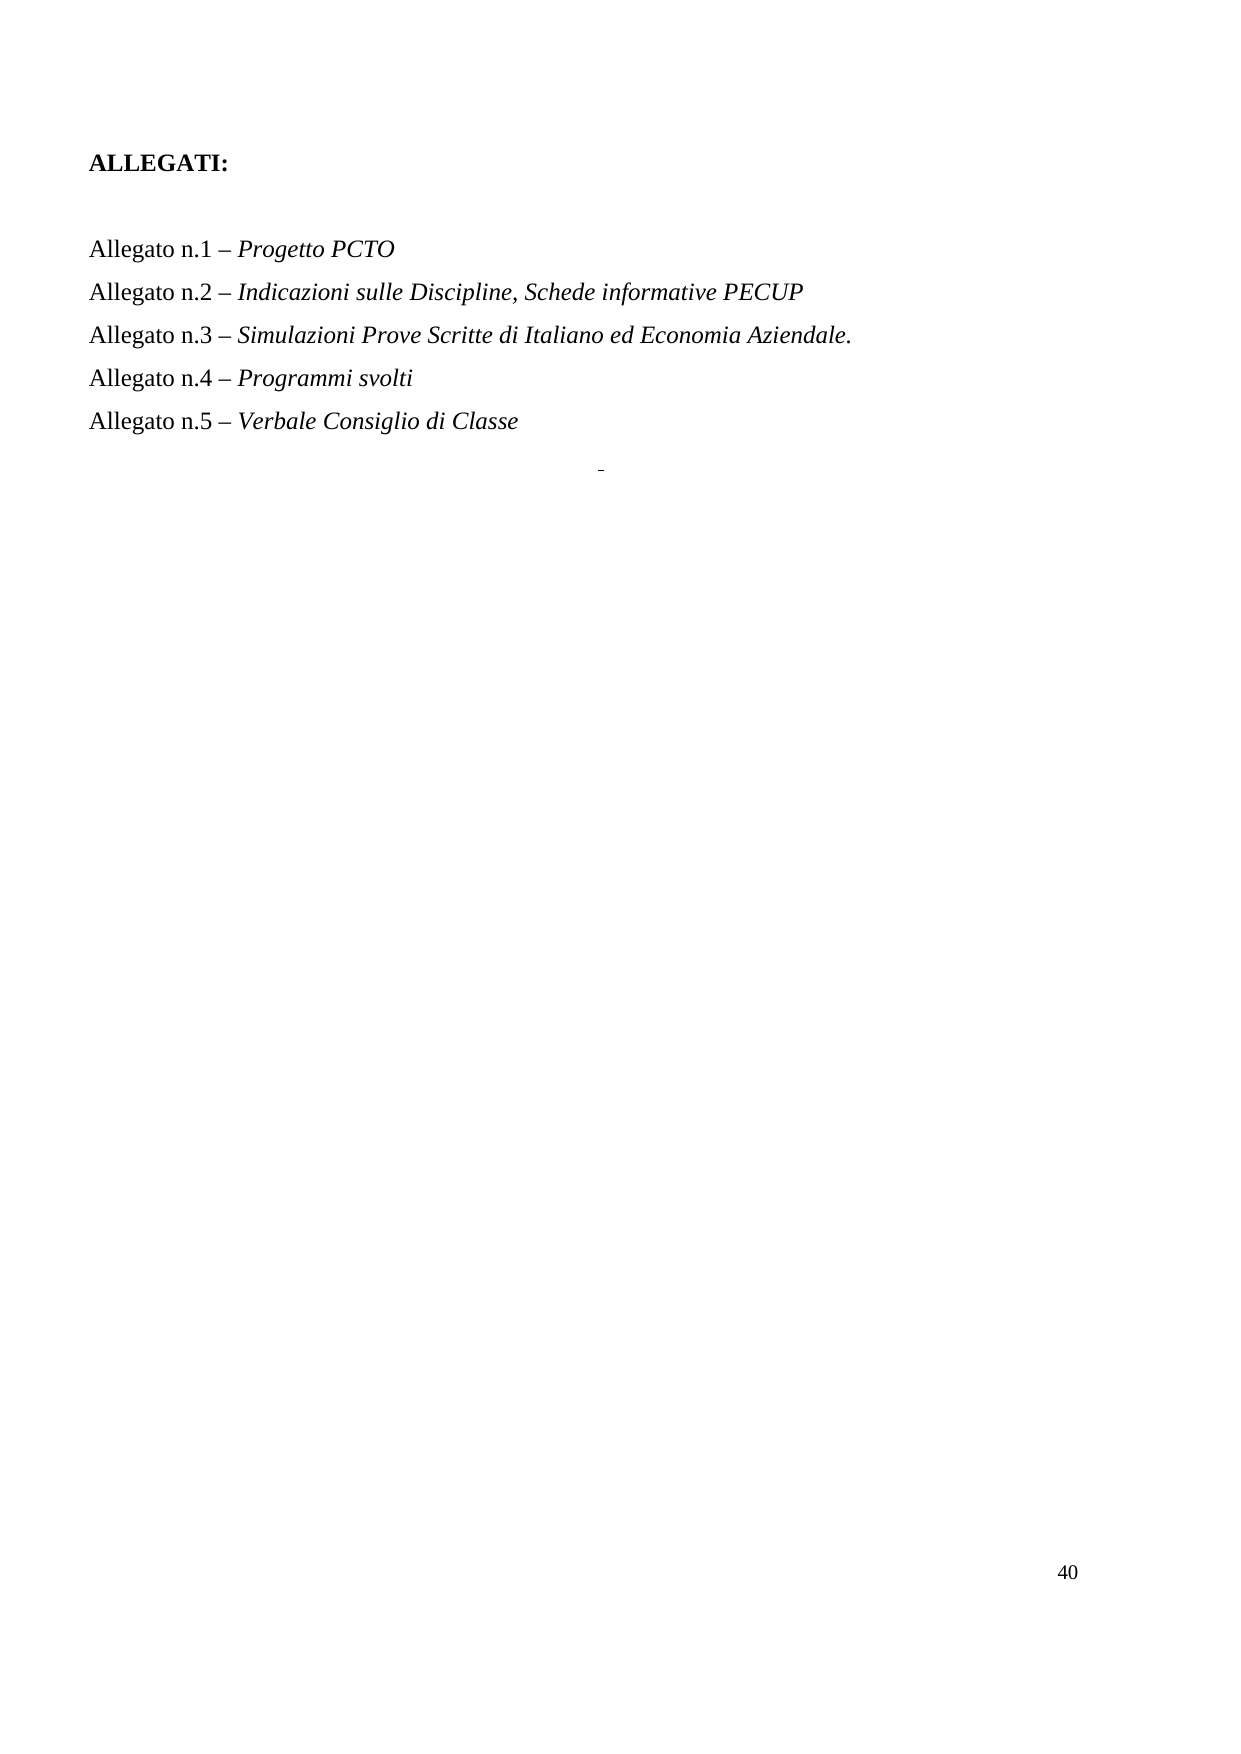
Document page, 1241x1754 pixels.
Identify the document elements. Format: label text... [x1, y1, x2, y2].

text Allegato n.1 – Progetto PCTO [89, 234, 1078, 263]
text Allegato n.2 – Indicazioni sulle Discipline, Schede informative PECUP [89, 277, 1078, 306]
text ALLEGATI: [89, 148, 1078, 176]
text Allegato n.3 – Simulazioni Prove Scritte di Italiano ed Economia Aziendale. [89, 320, 1078, 349]
text Allegato n.5 – Verbale Consiglio di Classe [89, 406, 1078, 435]
text Allegato n.4 – Programmi svolti [89, 363, 1078, 392]
